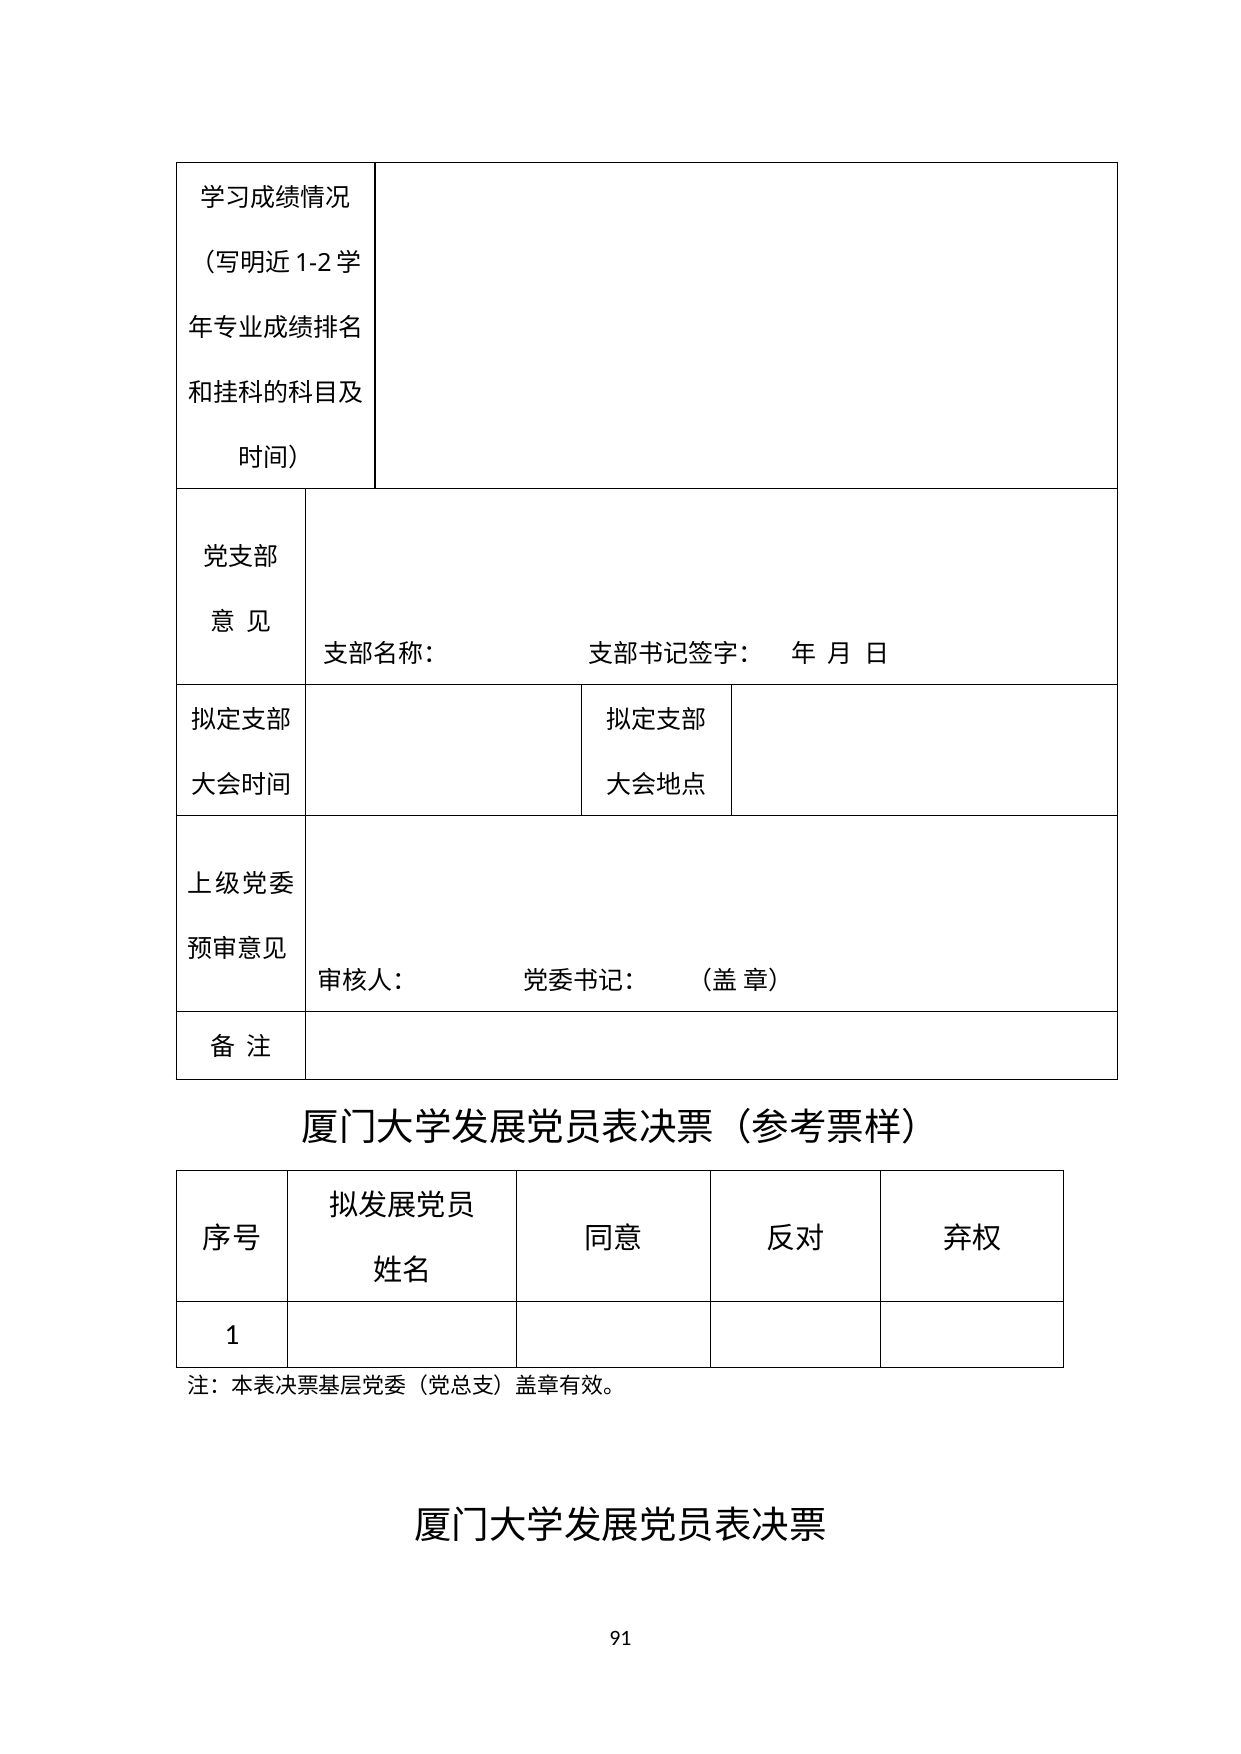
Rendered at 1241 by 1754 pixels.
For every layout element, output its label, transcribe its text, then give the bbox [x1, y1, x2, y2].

table_cell [376, 163, 1117, 488]
table_cell 备 注 [177, 1012, 305, 1078]
table_cell 支部名称： 支部书记签字： 年 月 日 [306, 489, 1117, 684]
table_cell 1 [177, 1302, 287, 1367]
table_header 同意 [517, 1171, 710, 1301]
table_cell [288, 1302, 516, 1367]
text 厦门大学发展党员表决票 [187, 1490, 1053, 1555]
text 厦门大学发展党员表决票（参考票样） [187, 1092, 1053, 1157]
table_header 反对 [711, 1171, 880, 1301]
table_cell [881, 1302, 1063, 1367]
table_cell [306, 1012, 1117, 1078]
table_cell 拟定支部 大会时间 [177, 685, 305, 815]
table_cell 审核人： 党委书记： （盖 章） [306, 816, 1117, 1011]
table_cell 党支部 意 见 [177, 489, 305, 684]
table_header 拟发展党员 姓名 [288, 1171, 516, 1301]
table_cell [732, 685, 1117, 815]
table_cell 拟定支部 大会地点 [582, 685, 731, 815]
table_cell [306, 685, 581, 815]
table_cell [517, 1302, 710, 1367]
table_header 弃权 [881, 1171, 1063, 1301]
table_header 序号 [177, 1171, 287, 1301]
table_cell 上级党委预审意见 [177, 816, 305, 1011]
table_cell 学习成绩情况（写明近1-2学年专业成绩排名和挂科的科目及时间） [177, 163, 374, 488]
table_cell [711, 1302, 880, 1367]
text 注：本表决票基层党委（党总支）盖章有效。 [187, 1368, 1053, 1400]
